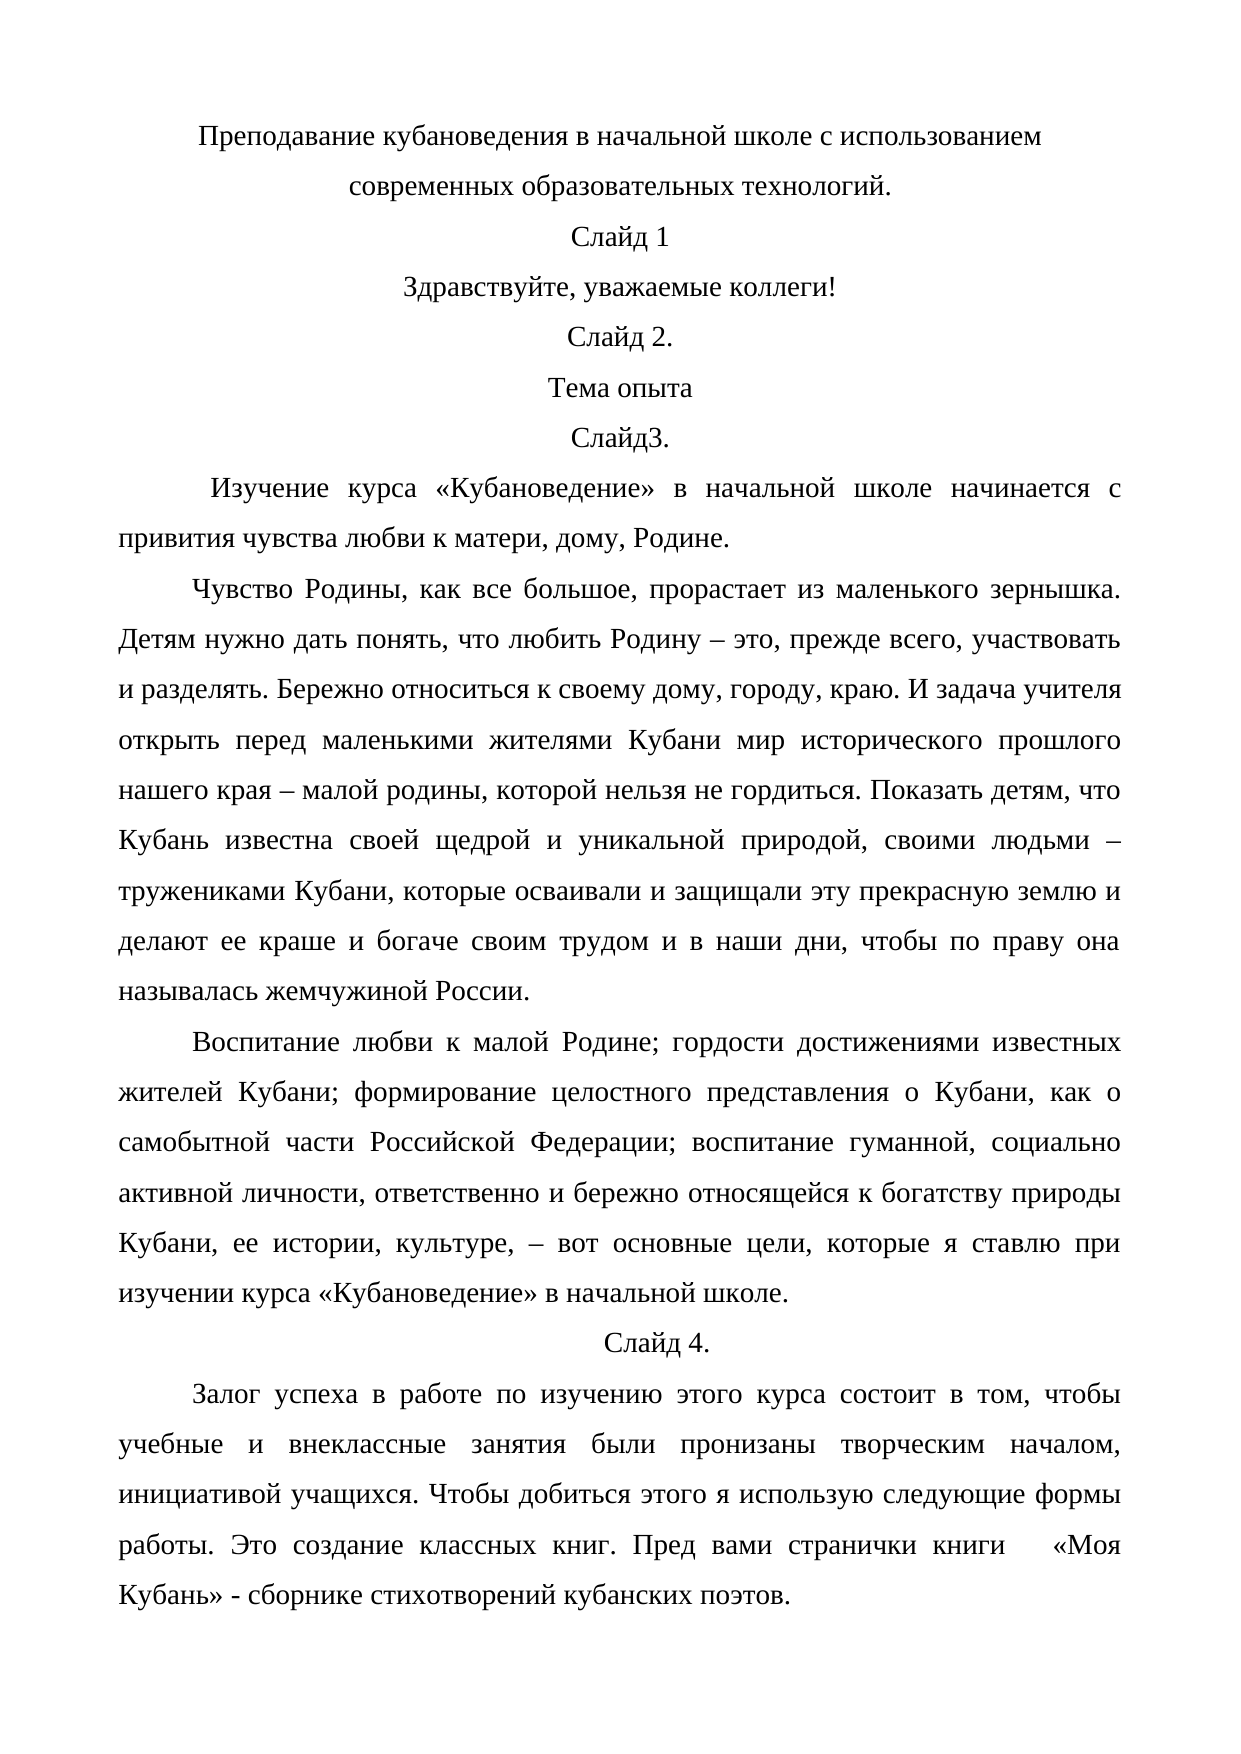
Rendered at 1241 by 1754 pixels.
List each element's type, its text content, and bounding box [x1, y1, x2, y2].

text Слайд 1 [118, 219, 1122, 252]
text Слайд3. [118, 420, 1122, 453]
text Воспитание любви к малой Родине; гордости достижениями известных жителей Кубани; формирование целостного представления о Кубани, как о самобытной части Российской Федерации; воспитание гуманной, социально активной личности, ответственно и бережно относящейся к богатству природы Кубани, ее истории, культуре, – вот основные цели, которые я ставлю при изучении курса «Кубановедение» в начальной школе. [118, 1024, 1122, 1309]
text Здравствуйте, уважаемые коллеги! [118, 269, 1122, 303]
text Чувство Родины, как все большое, прорастает из маленького зернышка. Детям нужно дать понять, что любить Родину – это, прежде всего, участвовать и разделять. Бережно относиться к своему дому, городу, краю. И задача учителя открыть перед маленькими жителями Кубани мир исторического прошлого нашего края – малой родины, которой нельзя не гордиться. Показать детям, что Кубань известна своей щедрой и уникальной природой, своими людьми – тружениками Кубани, которые осваивали и защищали эту прекрасную землю и делают ее краше и богаче своим трудом и в наши дни, чтобы по праву она называлась жемчужиной России. [118, 571, 1122, 1007]
text Изучение курса «Кубановедение» в начальной школе начинается с привития чувства любви к матери, дому, Родине. [118, 470, 1122, 554]
text Слайд 2. [118, 319, 1122, 353]
text Преподавание кубановедения в начальной школе с использованием современных образовательных технологий. [118, 118, 1122, 202]
text Слайд 4. [118, 1326, 1122, 1359]
text Залог успеха в работе по изучению этого курса состоит в том, чтобы учебные и внеклассные занятия были пронизаны творческим началом, инициативой учащихся. Чтобы добиться этого я использую следующие формы работы. Это создание классных книг. Пред вами странички книги «Моя Кубань» - сборнике стихотворений кубанских поэтов. [118, 1376, 1122, 1611]
text Тема опыта [118, 370, 1122, 403]
